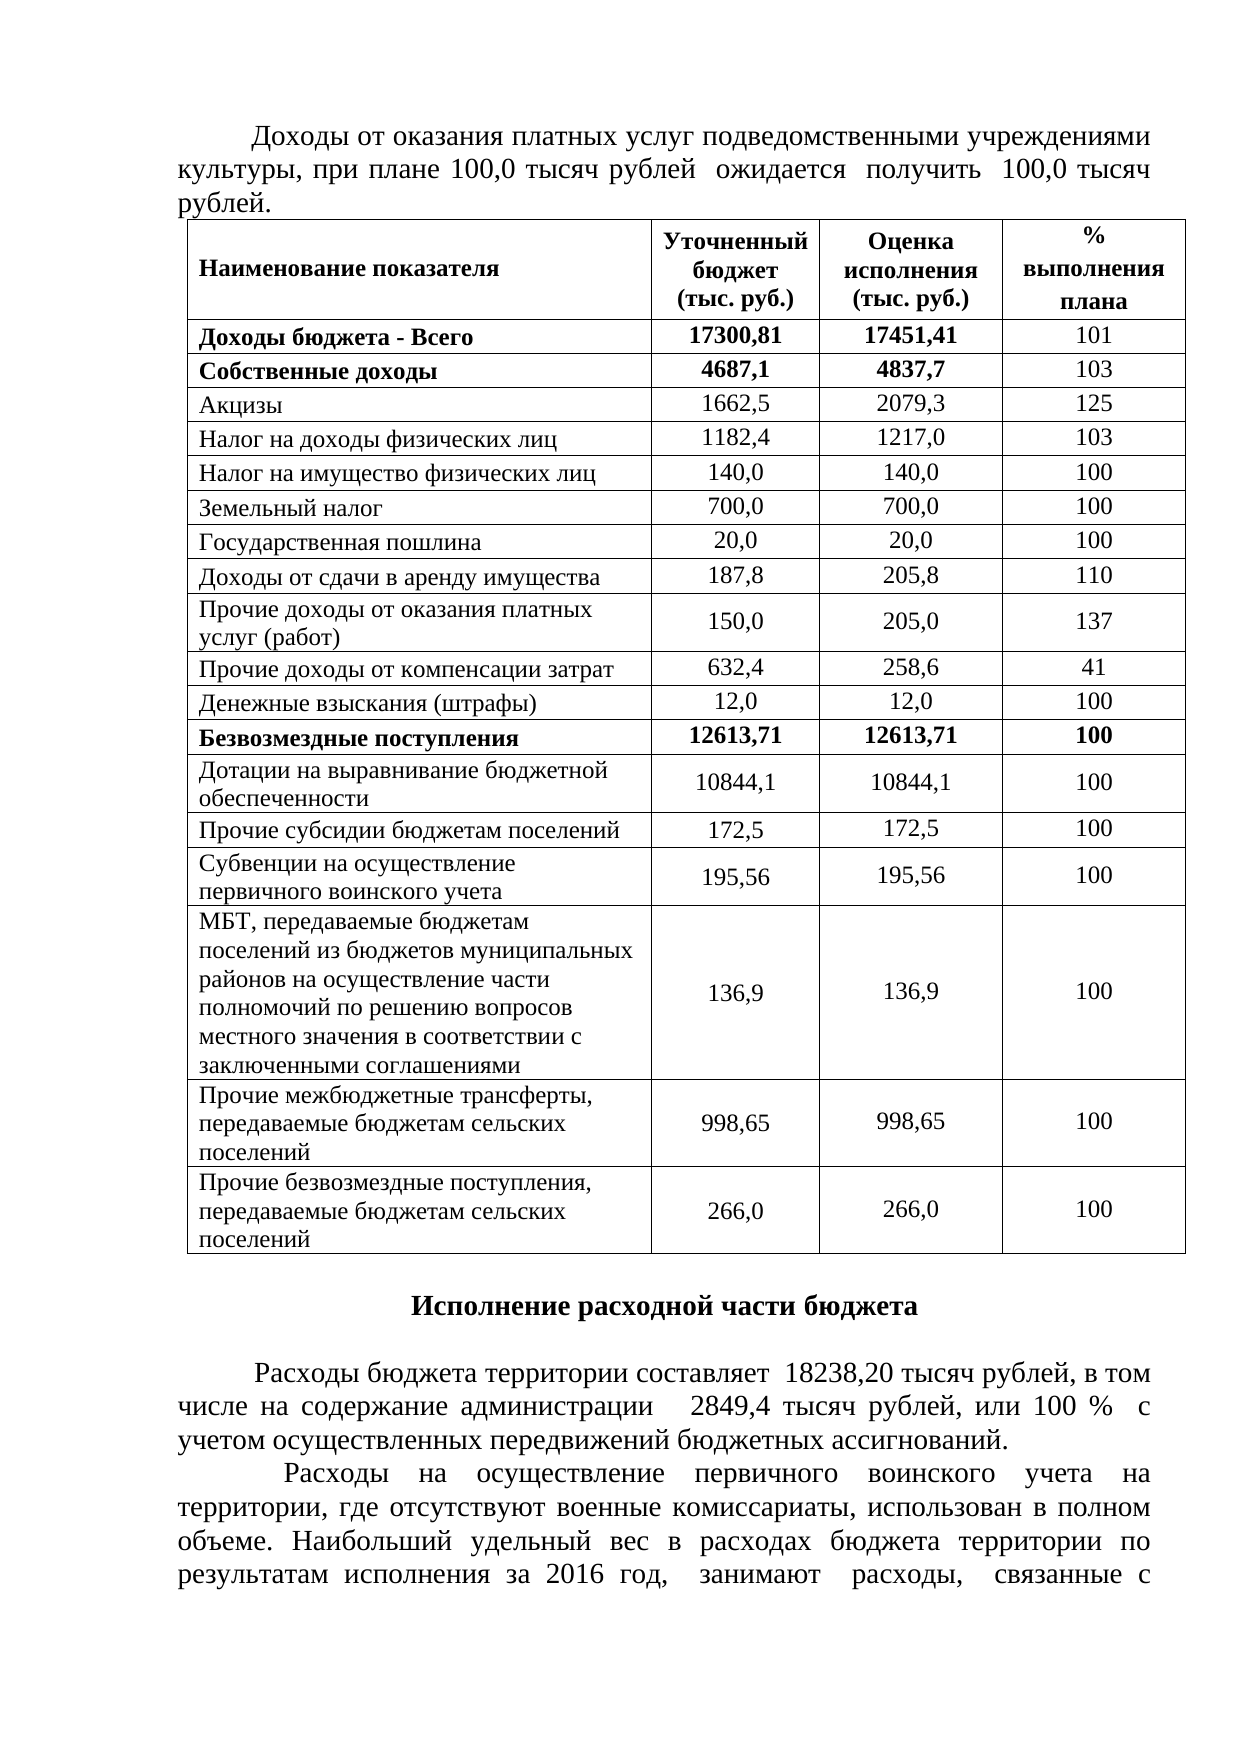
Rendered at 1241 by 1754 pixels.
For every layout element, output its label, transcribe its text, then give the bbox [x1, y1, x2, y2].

table_header % выполнения плана [1003, 220, 1185, 318]
table_cell 140,0 [652, 456, 819, 489]
table_cell 258,6 [820, 652, 1002, 685]
table_cell Субвенции на осуществление первичного воинского учета [188, 848, 651, 905]
table_cell Налог на доходы физических лиц [188, 422, 651, 455]
text Исполнение расходной части бюджета [177, 1288, 1152, 1321]
table_cell 2079,3 [820, 388, 1002, 421]
table_cell Государственная пошлина [188, 525, 651, 558]
table_cell 17300,81 [652, 320, 819, 353]
table_cell 41 [1003, 652, 1185, 685]
table_cell 700,0 [820, 491, 1002, 524]
table_cell 1217,0 [820, 422, 1002, 455]
table_cell 12,0 [820, 686, 1002, 719]
table_cell 100 [1003, 813, 1185, 847]
table_cell 4837,7 [820, 354, 1002, 387]
table_cell 12613,71 [652, 720, 819, 754]
table_cell Земельный налог [188, 491, 651, 524]
table_cell 10844,1 [652, 755, 819, 812]
table_cell 172,5 [820, 813, 1002, 847]
table_cell 100 [1003, 686, 1185, 719]
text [177, 1456, 1152, 1590]
table_cell 17451,41 [820, 320, 1002, 353]
table_cell 100 [1003, 1080, 1185, 1166]
table_cell 100 [1003, 755, 1185, 812]
table_cell Прочие безвозмездные поступления, передаваемые бюджетам сельских поселений [188, 1167, 651, 1253]
table_cell 12613,71 [820, 720, 1002, 754]
table_cell 125 [1003, 388, 1185, 421]
table_cell 101 [1003, 320, 1185, 353]
table_cell 12,0 [652, 686, 819, 719]
table_cell 632,4 [652, 652, 819, 685]
table_header Оценка исполнения (тыс. руб.) [820, 220, 1002, 318]
table_cell 136,9 [652, 906, 819, 1079]
table_header Уточненный бюджет (тыс. руб.) [652, 220, 819, 318]
table_cell Дотации на выравнивание бюджетной обеспеченности [188, 755, 651, 812]
table_cell 100 [1003, 720, 1185, 754]
table_cell Прочие межбюджетные трансферты, передаваемые бюджетам сельских поселений [188, 1080, 651, 1166]
table_cell 195,56 [820, 848, 1002, 905]
table_cell 172,5 [652, 813, 819, 847]
table_cell 266,0 [820, 1167, 1002, 1253]
table_cell 150,0 [652, 594, 819, 651]
table_cell Прочие доходы от оказания платных услуг (работ) [188, 594, 651, 651]
table_cell МБТ, передаваемые бюджетам поселений из бюджетов муниципальных районов на осуществление части полномочий по решению вопросов местного значения в соответствии с заключенными соглашениями [188, 906, 651, 1079]
table_cell Прочие доходы от компенсации затрат [188, 652, 651, 685]
table_cell 187,8 [652, 559, 819, 593]
table_cell 4687,1 [652, 354, 819, 387]
table_cell Акцизы [188, 388, 651, 421]
table_cell 700,0 [652, 491, 819, 524]
table_cell 103 [1003, 354, 1185, 387]
table_cell 1662,5 [652, 388, 819, 421]
table_cell 266,0 [652, 1167, 819, 1253]
table_cell 100 [1003, 1167, 1185, 1253]
table_cell Доходы от сдачи в аренду имущества [188, 559, 651, 593]
table_cell Денежные взыскания (штрафы) [188, 686, 651, 719]
table_cell 20,0 [820, 525, 1002, 558]
text Расходы бюджета территории составляет 18238,20 тысяч рублей, в том числе на содержание администрации 2849,4 тысяч рублей, или 100 % с учетом осуществленных передвижений бюджетных ассигнований. [177, 1355, 1152, 1456]
table_cell 998,65 [820, 1080, 1002, 1166]
table_cell 998,65 [652, 1080, 819, 1166]
table_cell 140,0 [820, 456, 1002, 489]
table_cell Налог на имущество физических лиц [188, 456, 651, 489]
table_cell 100 [1003, 848, 1185, 905]
table_cell 100 [1003, 525, 1185, 558]
table_cell 136,9 [820, 906, 1002, 1079]
table_cell 20,0 [652, 525, 819, 558]
table_cell 137 [1003, 594, 1185, 651]
table_cell 100 [1003, 456, 1185, 489]
table_header Наименование показателя [188, 220, 651, 318]
table_cell 205,8 [820, 559, 1002, 593]
table_cell 100 [1003, 491, 1185, 524]
table_cell Прочие субсидии бюджетам поселений [188, 813, 651, 847]
table_cell 205,0 [820, 594, 1002, 651]
table_cell Собственные доходы [188, 354, 651, 387]
table_cell Доходы бюджета - Всего [188, 320, 651, 353]
text Доходы от оказания платных услуг подведомственными учреждениями культуры, при плане 100,0 тысяч рублей ожидается получить 100,0 тысяч рублей. [177, 118, 1152, 219]
table_cell 110 [1003, 559, 1185, 593]
table_cell 103 [1003, 422, 1185, 455]
table_cell 10844,1 [820, 755, 1002, 812]
table_cell 195,56 [652, 848, 819, 905]
table_cell Безвозмездные поступления [188, 720, 651, 754]
table_cell 1182,4 [652, 422, 819, 455]
table_cell 100 [1003, 906, 1185, 1079]
